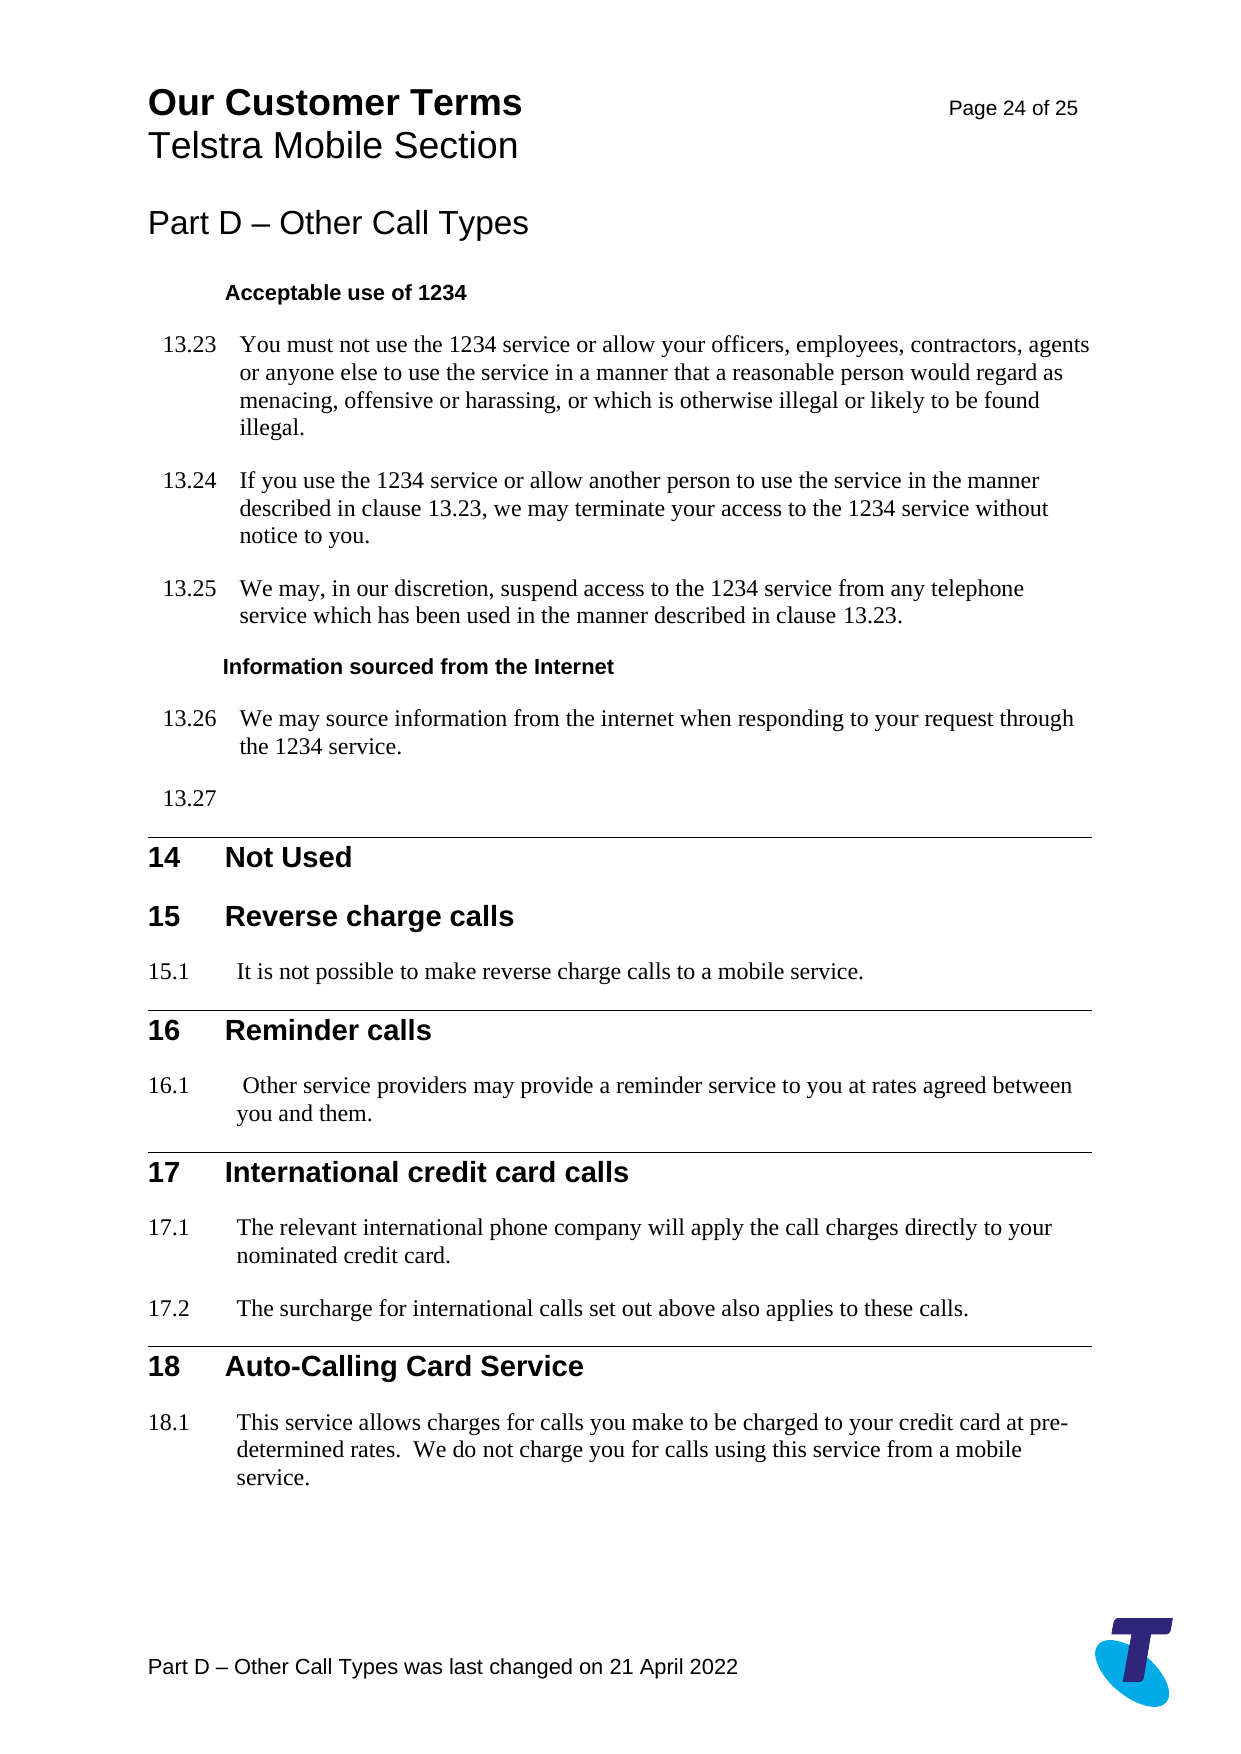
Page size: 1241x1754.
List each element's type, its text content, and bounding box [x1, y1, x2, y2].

subtitle Not Used [148, 838, 1092, 874]
subtitle Reminder calls [148, 1011, 1092, 1046]
text Acceptable use of 1234 [224, 280, 1092, 306]
subtitle You must not use the 1234 service or allow your officers, employees, contractors, agents or anyone else to use the service in a manner that a reasonable person would regard as menacing, offensive or harassing, or which is otherwise illegal or likely to be found illegal. [162, 331, 1092, 441]
subtitle The surcharge for international calls set out above also applies to these calls. [148, 1293, 1092, 1321]
subtitle Reverse charge calls [148, 896, 1092, 932]
subtitle The relevant international phone company will apply the call charges directly to your nominated credit card. [148, 1213, 1092, 1268]
picture [1095, 1618, 1173, 1707]
subtitle We may, in our discretion, suspend access to the 1234 service from any telephone service which has been used in the manner described in clause 13.23. [162, 574, 1092, 629]
subtitle We may source information from the internet when responding to your request through the 1234 service. [162, 704, 1092, 759]
subtitle Auto-Calling Card Service [148, 1347, 1092, 1383]
subtitle This service allows charges for calls you make to be charged to your credit card at pre-determined rates. We do not charge you for calls using this service from a mobile service. [148, 1408, 1092, 1491]
subtitle International credit card calls [148, 1153, 1092, 1188]
subtitle Information sourced from the Internet [223, 654, 1092, 679]
subtitle Other service providers may provide a reminder service to you at rates agreed between you and them. [148, 1071, 1092, 1127]
subtitle If you use the 1234 service or allow another person to use the service in the manner described in clause 13.23, we may terminate your access to the 1234 service without notice to you. [162, 466, 1092, 549]
subtitle It is not possible to make reverse charge calls to a mobile service. [148, 957, 1092, 985]
picture [1095, 1661, 1145, 1707]
